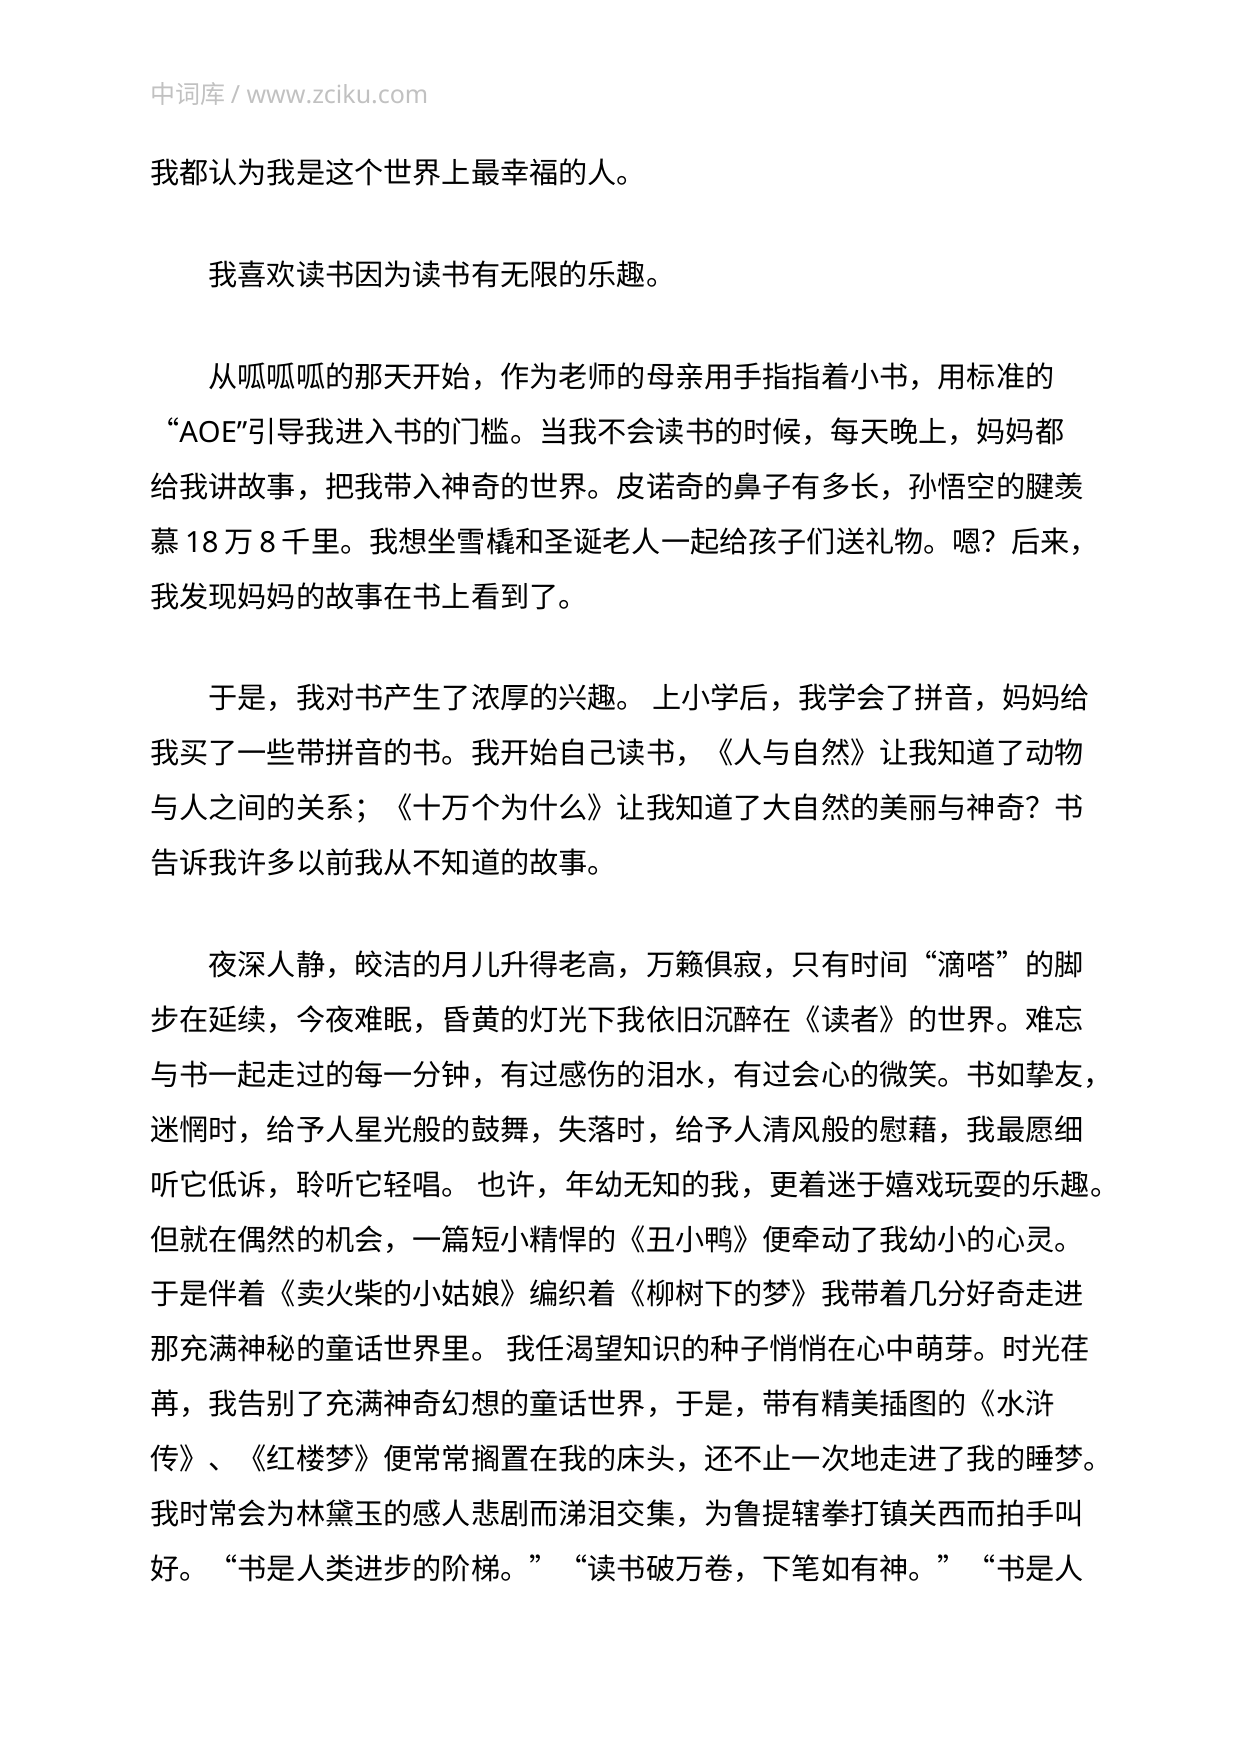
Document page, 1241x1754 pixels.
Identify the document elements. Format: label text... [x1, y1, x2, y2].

text 我喜欢读书因为读书有无限的乐趣。 [150, 252, 1090, 294]
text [150, 942, 1090, 1588]
text 从呱呱呱的那天开始，作为老师的母亲用手指指着小书，用标准的“AOE”引导我进入书的门槛。当我不会读书的时候，每天晚上，妈妈都给我讲故事，把我带入神奇的世界。皮诺奇的鼻子有多长，孙悟空的腱羡慕18万8千里。我想坐雪橇和圣诞老人一起给孩子们送礼物。嗯？后来，我发现妈妈的故事在书上看到了。 [150, 353, 1090, 616]
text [150, 150, 1090, 192]
text 于是，我对书产生了浓厚的兴趣。 上小学后，我学会了拼音，妈妈给我买了一些带拼音的书。我开始自己读书，《人与自然》让我知道了动物与人之间的关系；《十万个为什么》让我知道了大自然的美丽与神奇？书告诉我许多以前我从不知道的故事。 [150, 675, 1090, 882]
